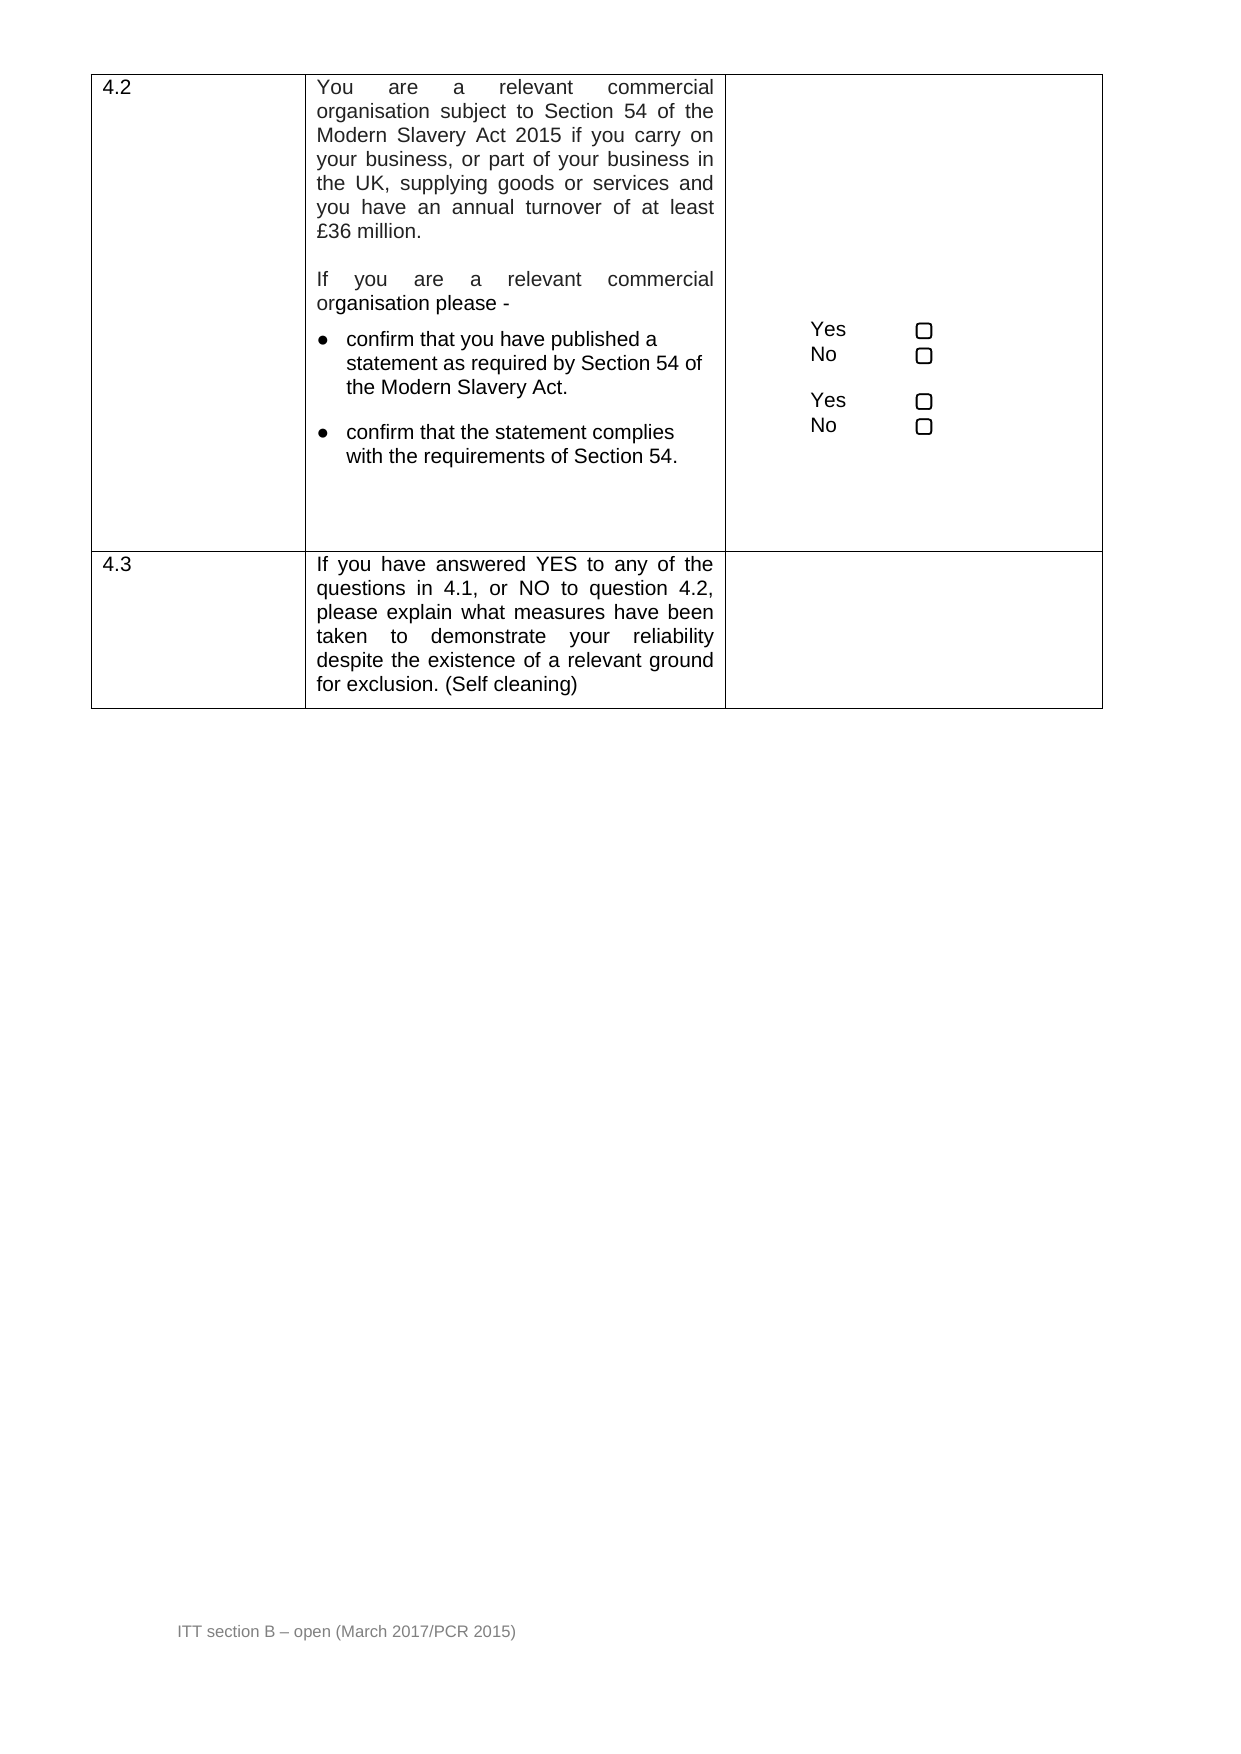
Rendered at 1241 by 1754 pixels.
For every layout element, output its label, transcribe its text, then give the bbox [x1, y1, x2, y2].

table_cell 4.2 [92, 75, 305, 551]
table_cell Yes ▢ No ▢ Yes ▢ No ▢ [726, 75, 1102, 551]
table_cell 4.3 [92, 552, 305, 708]
table_cell [726, 552, 1102, 708]
table_cell If you have answered YES to any of the questions in 4.1, or NO to question 4.2, please explain what measures have been taken to demonstrate your reliability despite the existence of a relevant ground for exclusion. (Self cleaning) [306, 552, 725, 708]
table_cell You are a relevant commercial organisation subject to Section 54 of the Modern Slavery Act 2015 if you carry on your business, or part of your business in the UK, supplying goods or services and you have an annual turnover of at least £36 million. If you are a relevant commercial organisation please - confirm that you have published a statement as required by Section 54 of the Modern Slavery Act. confirm that the statement complies with the requirements of Section 54. [306, 75, 725, 551]
